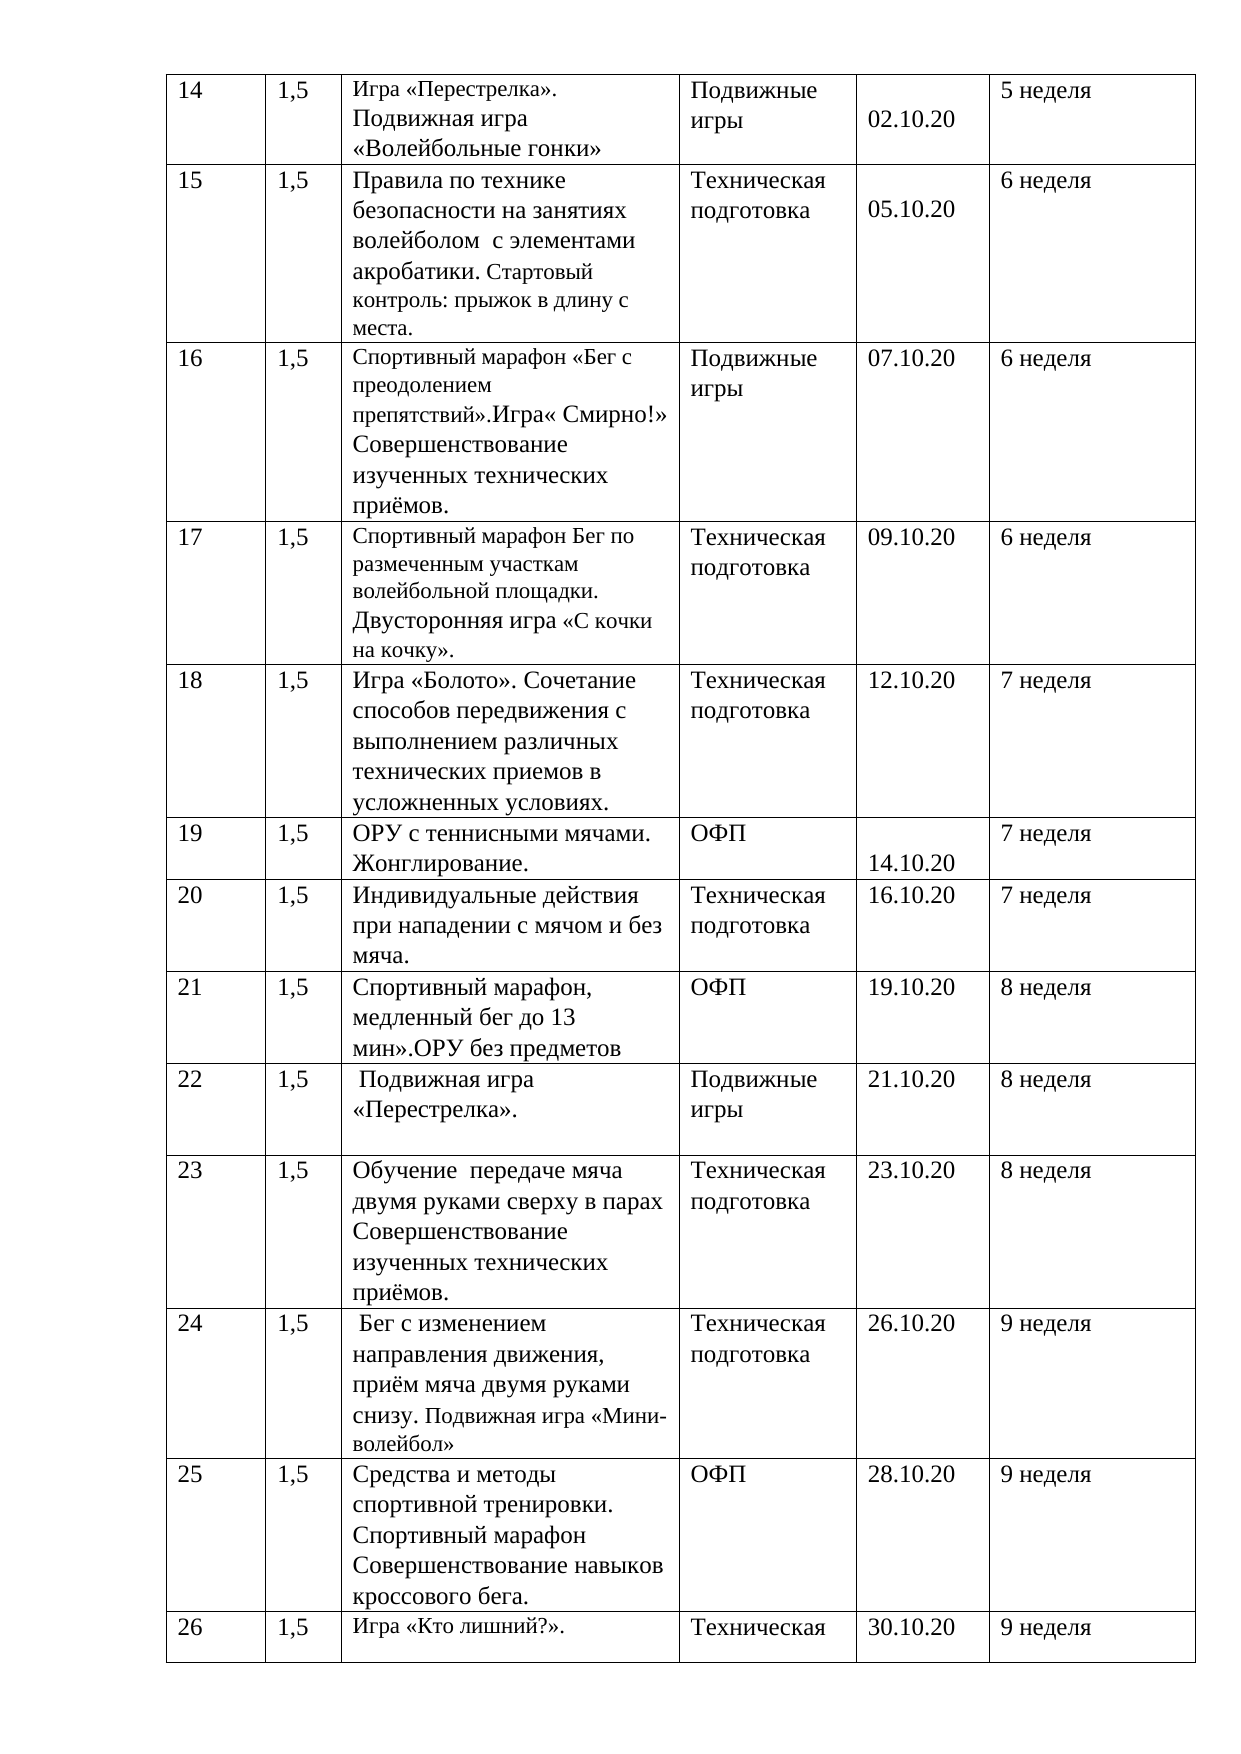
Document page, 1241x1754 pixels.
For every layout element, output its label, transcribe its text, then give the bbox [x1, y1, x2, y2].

table_cell 05.10.20 [857, 165, 989, 342]
table_cell Индивидуальные действия при нападении с мячом и без мяча. [342, 880, 679, 971]
table_cell 16 [167, 343, 265, 521]
table_cell 9 неделя [990, 1612, 1195, 1662]
table_cell 1,5 [266, 1309, 341, 1458]
table_cell Спортивный марафон «Бег с преодолением препятствий».Игра« Смирно!» Совершенствование изученных технических приёмов. [342, 343, 679, 521]
table_cell 6 неделя [990, 343, 1195, 521]
table_cell ОФП [680, 972, 856, 1063]
table_cell Подвижная игра «Перестрелка». [342, 1064, 679, 1154]
table_cell 07.10.20 [857, 343, 989, 521]
table_cell 9 неделя [990, 1459, 1195, 1611]
table_cell 21 [167, 972, 265, 1063]
table_cell 1,5 [266, 665, 341, 817]
table_cell 8 неделя [990, 972, 1195, 1063]
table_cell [680, 1612, 856, 1662]
table_cell 1,5 [266, 818, 341, 879]
table_cell Спортивный марафон Бег по размеченным участкам волейбольной площадки. Двусторонняя игра «С кочки на кочку». [342, 522, 679, 664]
table_cell 18 [167, 665, 265, 817]
table_cell 02.10.20 [857, 75, 989, 164]
table_cell 5 неделя [990, 75, 1195, 164]
table_cell 12.10.20 [857, 665, 989, 817]
table_cell 6 неделя [990, 522, 1195, 664]
table_cell ОФП [680, 818, 856, 879]
table_cell Средства и методы спортивной тренировки. Спортивный марафон Совершенствование навыков кроссового бега. [342, 1459, 679, 1611]
table_cell 1,5 [266, 75, 341, 164]
table_cell Подвижные игры [680, 343, 856, 521]
table_cell 26 [167, 1612, 265, 1662]
table_cell Спортивный марафон, медленный бег до 13 мин».ОРУ без предметов [342, 972, 679, 1063]
table_cell 1,5 [266, 1156, 341, 1307]
table_cell 1,5 [266, 972, 341, 1063]
table_cell 22 [167, 1064, 265, 1154]
table_cell 28.10.20 [857, 1459, 989, 1611]
table_cell 9 неделя [990, 1309, 1195, 1458]
table_cell 19.10.20 [857, 972, 989, 1063]
table_cell 23 [167, 1156, 265, 1307]
table_cell Игра «Перестрелка». Подвижная игра «Волейбольные гонки» [342, 75, 679, 164]
table_cell 14.10.20 [857, 818, 989, 879]
table_cell 25 [167, 1459, 265, 1611]
table_cell Бег с изменением направления движения, приём мяча двумя руками снизу. Подвижная игра «Мини-волейбол» [342, 1309, 679, 1458]
table_cell Игра «Болото». Сочетание способов передвижения с выполнением различных технических приемов в усложненных условиях. [342, 665, 679, 817]
table_cell 1,5 [266, 165, 341, 342]
table_cell 24 [167, 1309, 265, 1458]
table_cell Техническая подготовка [680, 165, 856, 342]
table_cell Техническая подготовка [680, 665, 856, 817]
table_cell Подвижные игры [680, 1064, 856, 1154]
table_cell 8 неделя [990, 1064, 1195, 1154]
table_cell 1,5 [266, 1064, 341, 1154]
table_cell 20 [167, 880, 265, 971]
table_cell 17 [167, 522, 265, 664]
table_cell 1,5 [266, 522, 341, 664]
table_cell Подвижные игры [680, 75, 856, 164]
table_cell Техническая подготовка [680, 522, 856, 664]
table_cell 1,5 [266, 343, 341, 521]
table_cell 6 неделя [990, 165, 1195, 342]
table_cell 23.10.20 [857, 1156, 989, 1307]
table_cell 1,5 [266, 1612, 341, 1662]
table_cell Техническая подготовка [680, 1309, 856, 1458]
table_cell 1,5 [266, 880, 341, 971]
table_cell 26.10.20 [857, 1309, 989, 1458]
table_cell Техническая подготовка [680, 880, 856, 971]
table_cell Техническая подготовка [680, 1156, 856, 1307]
table_cell 14 [167, 75, 265, 164]
table_cell 15 [167, 165, 265, 342]
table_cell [342, 1612, 679, 1662]
table_cell 7 неделя [990, 665, 1195, 817]
table_cell Обучение передаче мяча двумя руками сверху в парах Совершенствование изученных технических приёмов. [342, 1156, 679, 1307]
table_cell ОФП [680, 1459, 856, 1611]
table_cell 30.10.20 [857, 1612, 989, 1662]
table_cell 1,5 [266, 1459, 341, 1611]
table_cell 7 неделя [990, 880, 1195, 971]
table_cell 8 неделя [990, 1156, 1195, 1307]
table_cell 09.10.20 [857, 522, 989, 664]
table_cell 7 неделя [990, 818, 1195, 879]
table_cell 21.10.20 [857, 1064, 989, 1154]
table_cell 16.10.20 [857, 880, 989, 971]
table_cell 19 [167, 818, 265, 879]
table_cell Правила по технике безопасности на занятиях волейболом с элементами акробатики. Стартовый контроль: прыжок в длину с места. [342, 165, 679, 342]
table_cell ОРУ с теннисными мячами. Жонглирование. [342, 818, 679, 879]
